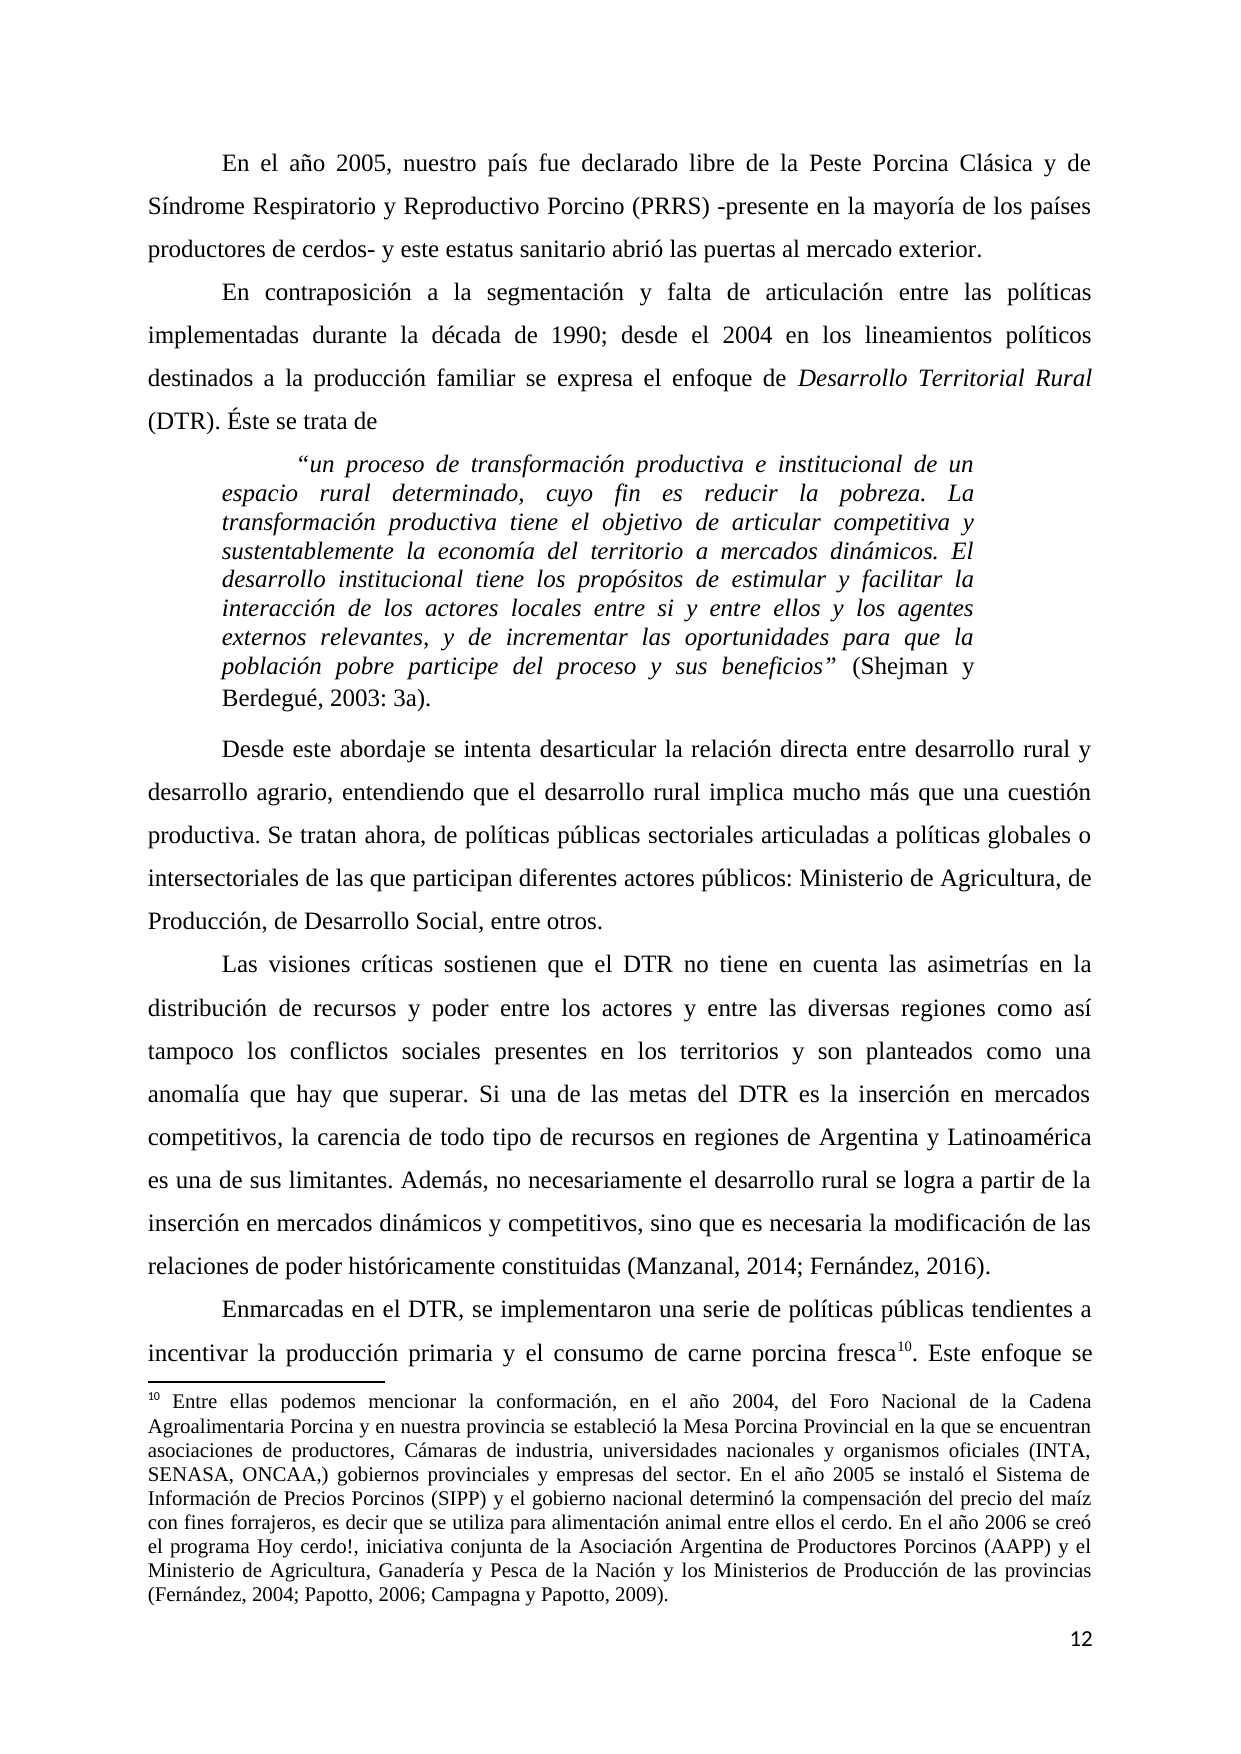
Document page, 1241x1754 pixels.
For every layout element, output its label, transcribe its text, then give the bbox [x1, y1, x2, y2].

text En contraposición a la segmentación y falta de articulación entre las políticas implementadas durante la década de 1990; desde el 2004 en los lineamientos políticos destinados a la producción familiar se expresa el enfoque de Desarrollo Territorial Rural (DTR). Éste se trata de [148, 277, 1092, 435]
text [148, 1294, 1092, 1366]
text “un proceso de transformación productiva e institucional de un espacio rural determinado, cuyo fin es reducir la pobreza. La transformación productiva tiene el objetivo de articular competitiva y sustentablemente la economía del territorio a mercados dinámicos. El desarrollo institucional tiene los propósitos de estimular y facilitar la interacción de los actores locales entre si y entre ellos y los agentes externos relevantes, y de incrementar las oportunidades para que la población pobre participe del proceso y sus beneficios” (Shejman y Berdegué, 2003: 3a). [222, 449, 974, 713]
text Desde este abordaje se intenta desarticular la relación directa entre desarrollo rural y desarrollo agrario, entendiendo que el desarrollo rural implica mucho más que una cuestión productiva. Se tratan ahora, de políticas públicas sectoriales articuladas a políticas globales o intersectoriales de las que participan diferentes actores públicos: Ministerio de Agricultura, de Producción, de Desarrollo Social, entre otros. [148, 734, 1092, 935]
text Las visiones críticas sostienen que el DTR no tiene en cuenta las asimetrías en la distribución de recursos y poder entre los actores y entre las diversas regiones como así tampoco los conflictos sociales presentes en los territorios y son planteados como una anomalía que hay que superar. Si una de las metas del DTR es la inserción en mercados competitivos, la carencia de todo tipo de recursos en regiones de Argentina y Latinoamérica es una de sus limitantes. Además, no necesariamente el desarrollo rural se logra a partir de la inserción en mercados dinámicos y competitivos, sino que es necesaria la modificación de las relaciones de poder históricamente constituidas (Manzanal, 2014; Fernández, 2016). [148, 949, 1092, 1280]
text En el año 2005, nuestro país fue declarado libre de la Peste Porcina Clásica y de Síndrome Respiratorio y Reproductivo Porcino (PRRS) -presente en la mayoría de los países productores de cerdos- y este estatus sanitario abrió las puertas al mercado exterior. [148, 148, 1092, 263]
